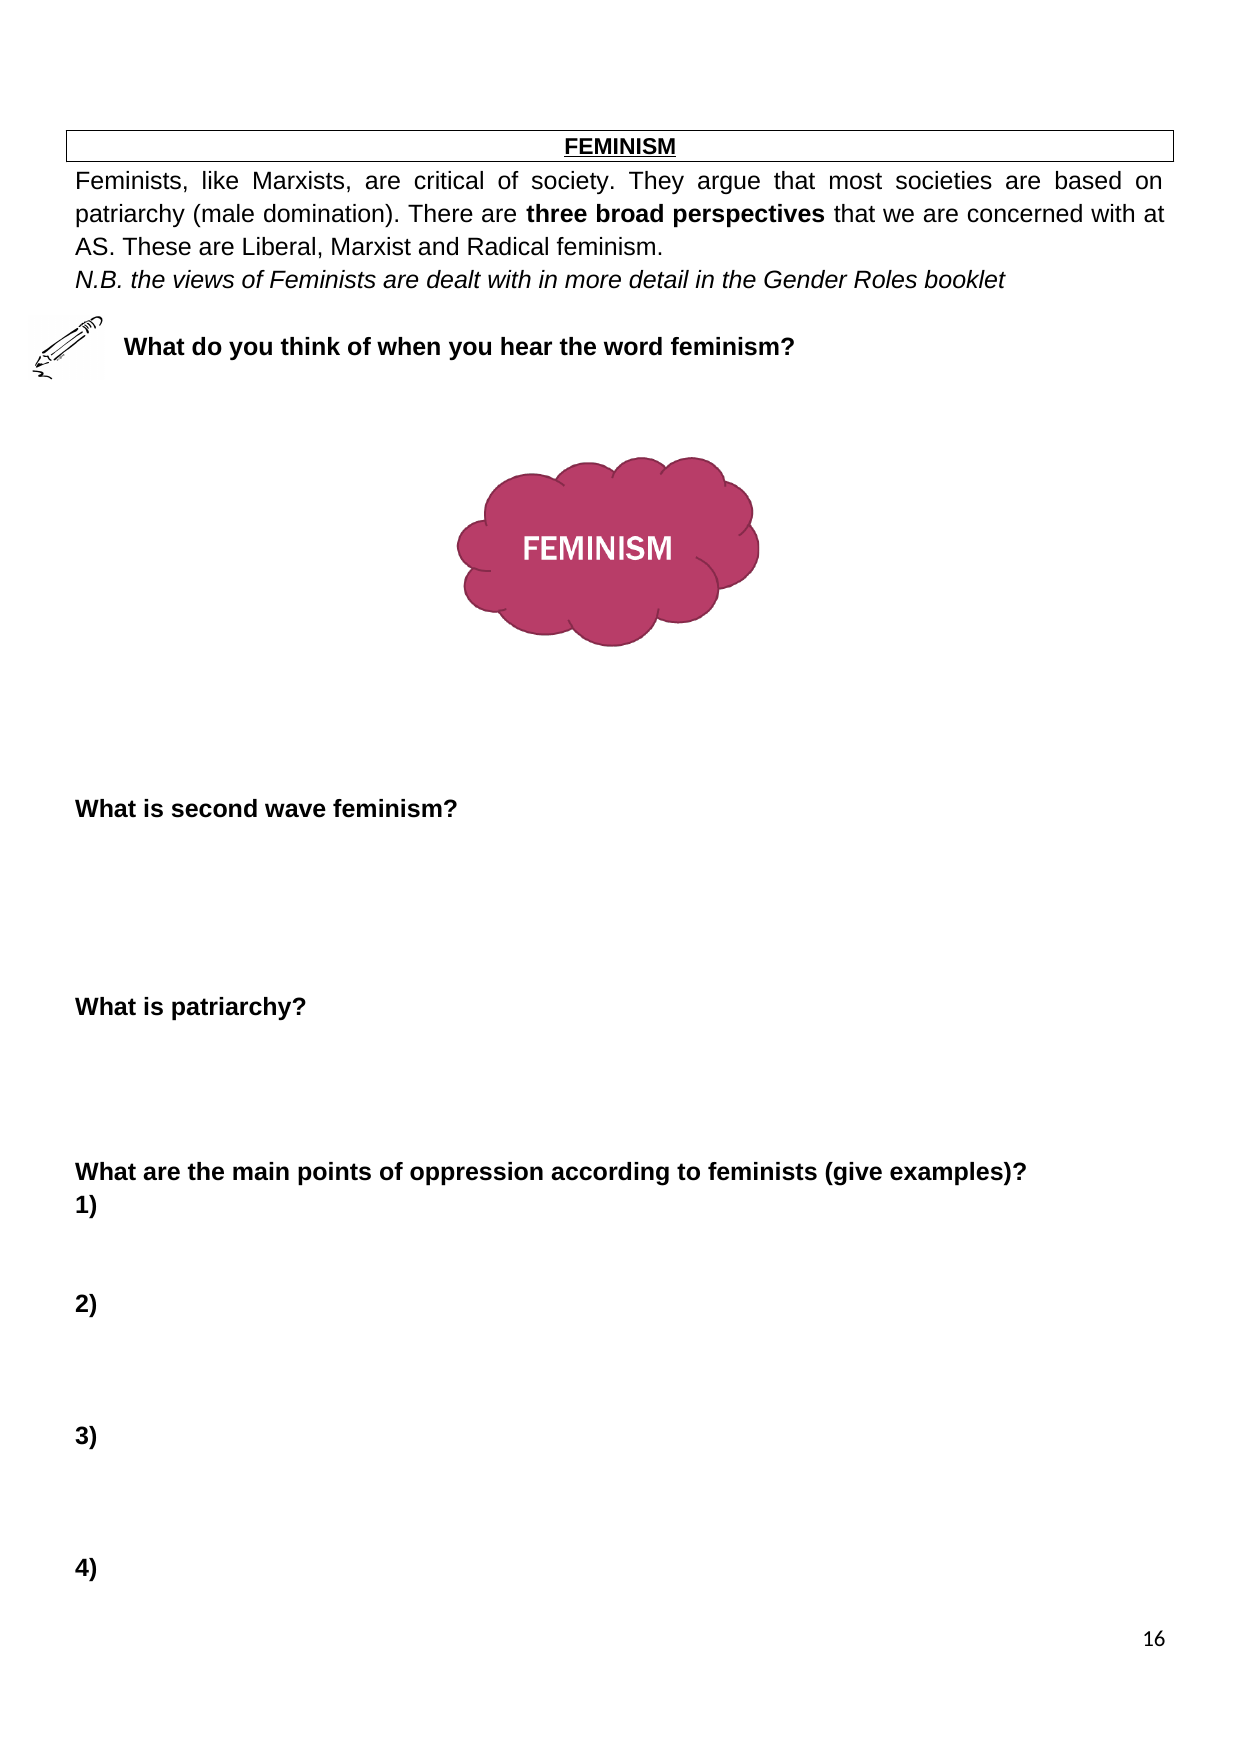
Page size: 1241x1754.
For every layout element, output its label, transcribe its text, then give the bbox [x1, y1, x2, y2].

text 2) [75, 1289, 1165, 1318]
picture [456, 456, 760, 647]
text FEMINISM [67, 131, 1173, 161]
text 3) [75, 1421, 1165, 1450]
text 4) [75, 1553, 1165, 1582]
text N.B. the views of Feminists are dealt with in more detail in the Gender Roles booklet [75, 265, 1165, 294]
text What do you think of when you hear the word feminism? [105, 331, 1165, 360]
text What are the main points of oppression according to feminists (give examples)? [75, 1157, 1165, 1186]
text Feminists, like Marxists, are critical of society. They argue that most societies are based on patriarchy (male domination). There are three broad perspectives that we are concerned with at AS. These are Liberal, Marxist and Radical feminism. [75, 166, 1165, 261]
text What is patriarchy? [75, 992, 1165, 1021]
text 1) [75, 1190, 1165, 1219]
text What is second wave feminism? [75, 794, 1165, 822]
picture [28, 315, 105, 380]
